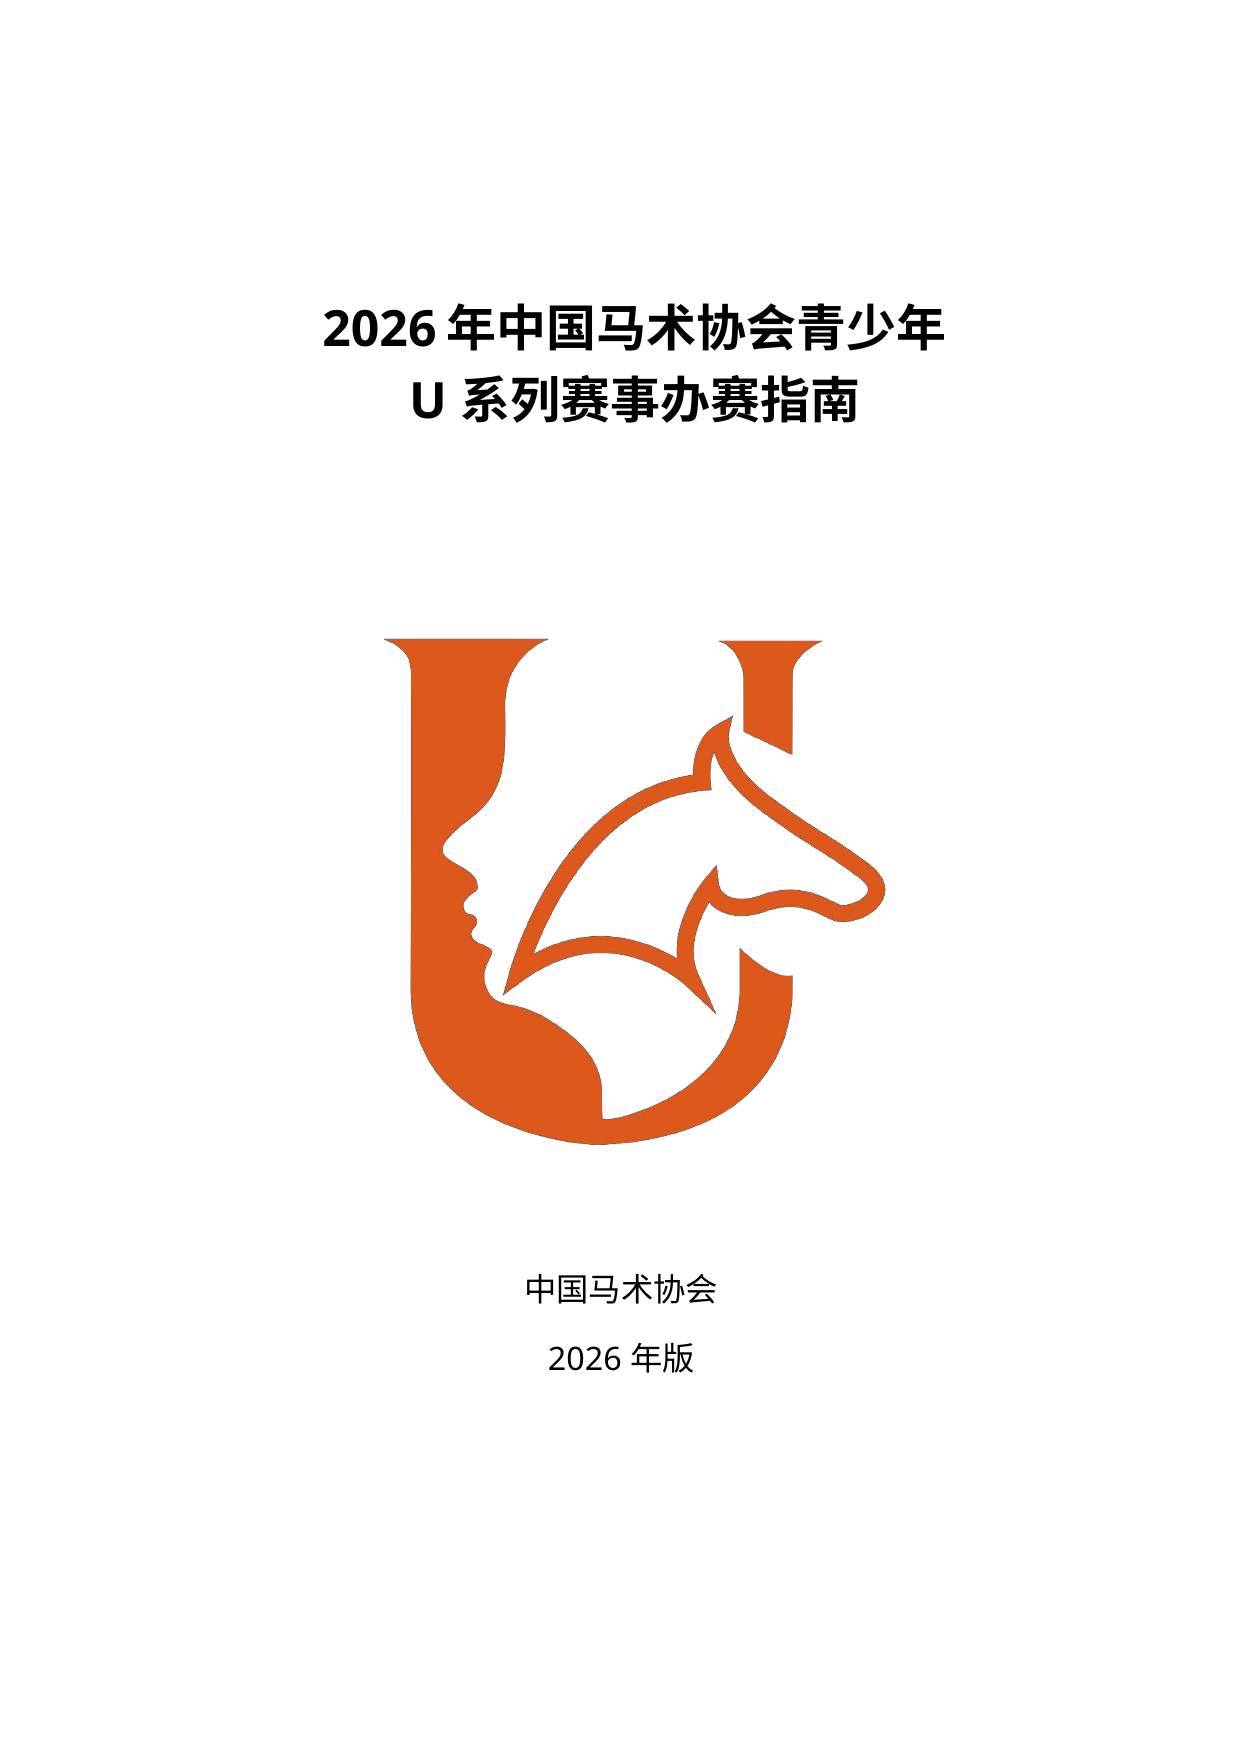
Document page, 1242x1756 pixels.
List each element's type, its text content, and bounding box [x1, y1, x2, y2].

subtitle 中国马术协会 [278, 1264, 964, 1310]
text 2026 年版 [278, 1333, 964, 1380]
picture [217, 452, 1028, 1264]
subtitle 2026年中国马术协会青少年 U 系列赛事办赛指南 [305, 289, 964, 433]
